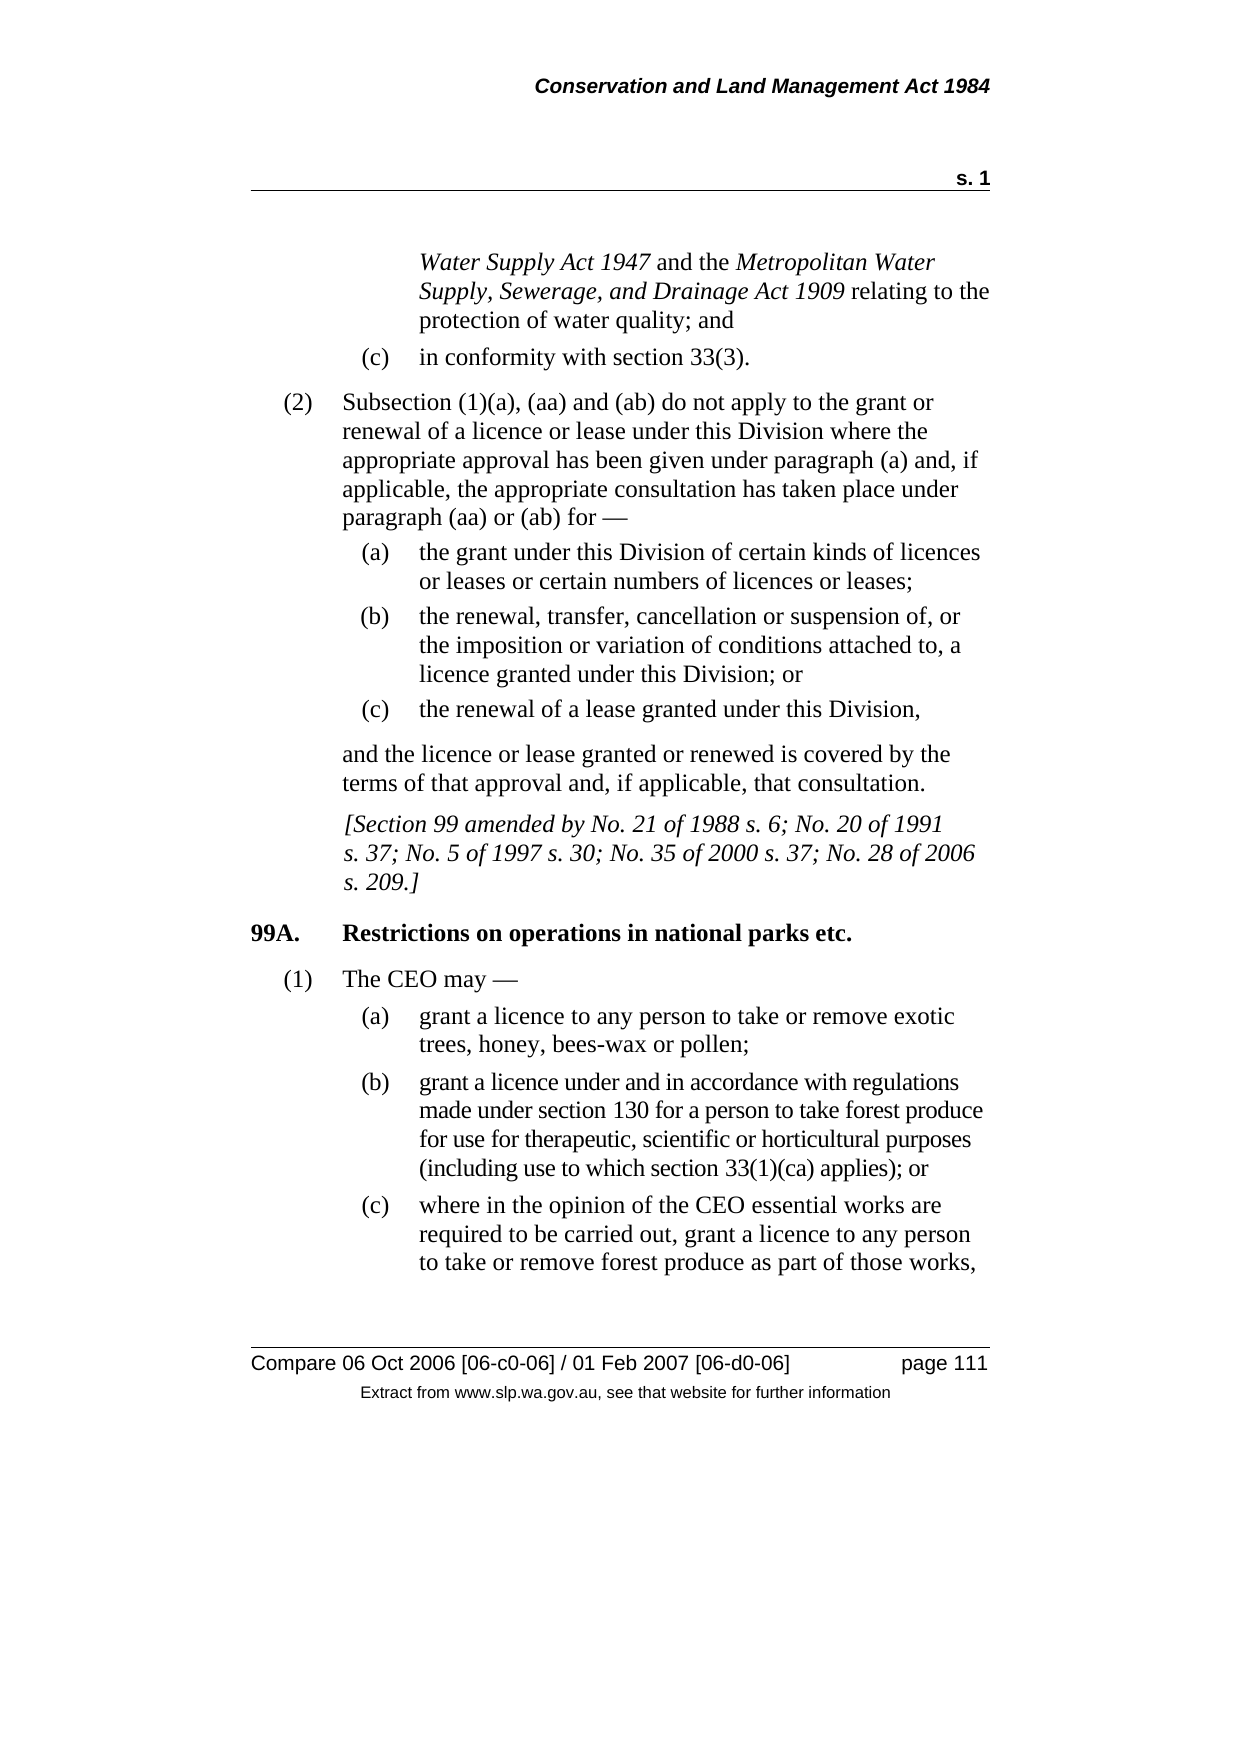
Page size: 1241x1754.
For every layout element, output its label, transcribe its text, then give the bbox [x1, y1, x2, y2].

text (b) grant a licence under and in accordance with regulations made under section 130 for a person to take forest produce for use for therapeutic, scientific or horticultural purposes (including use to which section 33(1)(ca) applies); or [251, 1067, 990, 1182]
text (c) where in the opinion of the CEO essential works are required to be carried out, grant a licence to any person to take or remove forest produce as part of those works, [251, 1190, 990, 1276]
text (2) Subsection (1)(a), (aa) and (ab) do not apply to the grant or renewal of a licence or lease under this Division where the appropriate approval has been given under paragraph (a) and, if applicable, the appropriate consultation has taken place under paragraph (aa) or (ab) for — [251, 387, 990, 531]
text (a) the grant under this Division of certain kinds of licences or leases or certain numbers of licences or leases; [251, 537, 990, 595]
text (1) The CEO may — [251, 964, 990, 992]
text (a) grant a licence to any person to take or remove exotic trees, honey, bees-wax or pollen; [251, 1001, 990, 1058]
text [Section 99 amended by No. 21 of 1988 s. 6; No. 20 of 1991 s. 37; No. 5 of 1997 s. 30; No. 35 of 2000 s. 37; No. 28 of 2006 s. 209.] [251, 809, 990, 895]
subtitle 99A. Restrictions on operations in national parks etc. [251, 918, 990, 947]
text (c) the renewal of a lease granted under this Division, [251, 694, 990, 722]
text and the licence or lease granted or renewed is covered by the terms of that approval and, if applicable, that consultation. [251, 739, 990, 797]
text (c) in conformity with section 33(3). [251, 342, 990, 371]
text (b) the renewal, transfer, cancellation or suspension of, or the imposition or variation of conditions attached to, a licence granted under this Division; or [251, 601, 990, 687]
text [251, 247, 990, 334]
